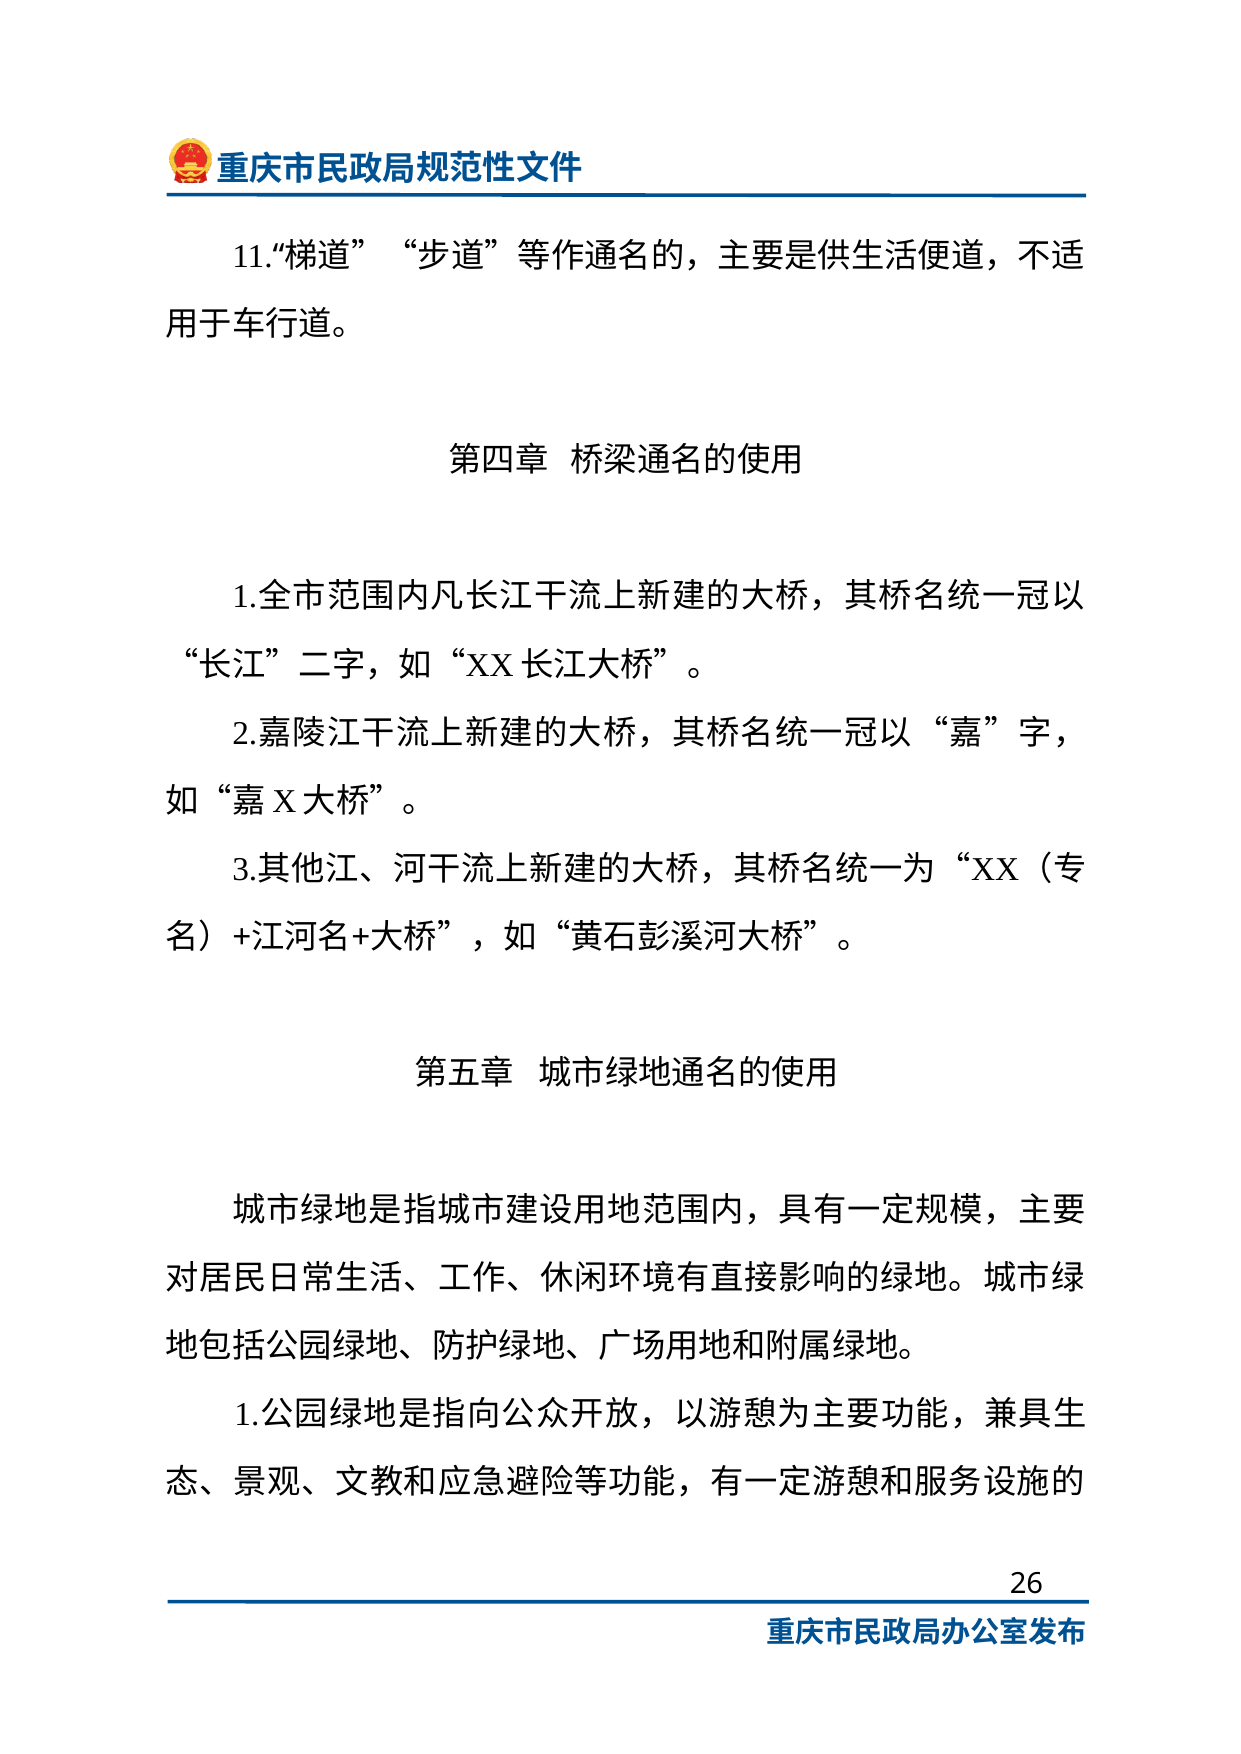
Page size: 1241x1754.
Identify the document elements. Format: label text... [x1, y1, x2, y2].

list 城市绿地通名的使用 [165, 1036, 1087, 1104]
text 2.嘉陵江干流上新建的大桥，其桥名统一冠以“嘉”字，如“嘉X大桥”。 [165, 696, 1087, 832]
text 1.全市范围内凡长江干流上新建的大桥，其桥名统一冠以“长江”二字，如“XX长江大桥”。 [165, 559, 1087, 696]
text 11.“梯道”“步道”等作通名的，主要是供生活便道，不适用于车行道。 [165, 219, 1087, 355]
text 城市绿地是指城市建设用地范围内，具有一定规模，主要对居民日常生活、工作、休闲环境有直接影响的绿地。城市绿地包括公园绿地、防护绿地、广场用地和附属绿地。 [165, 1172, 1087, 1377]
text 第四章 桥梁通名的使用 [165, 423, 1087, 491]
text 1.公园绿地是指向公众开放，以游憩为主要功能，兼具生态、景观、文教和应急避险等功能，有一定游憩和服务设施的绿地。分为综合公园、社区公园、专类公园和游园。 [165, 1377, 1087, 1513]
picture [165, 136, 216, 187]
text 3.其他江、河干流上新建的大桥，其桥名统一为“XX（专名）+江河名+大桥”，如“黄石彭溪河大桥”。 [165, 832, 1087, 968]
